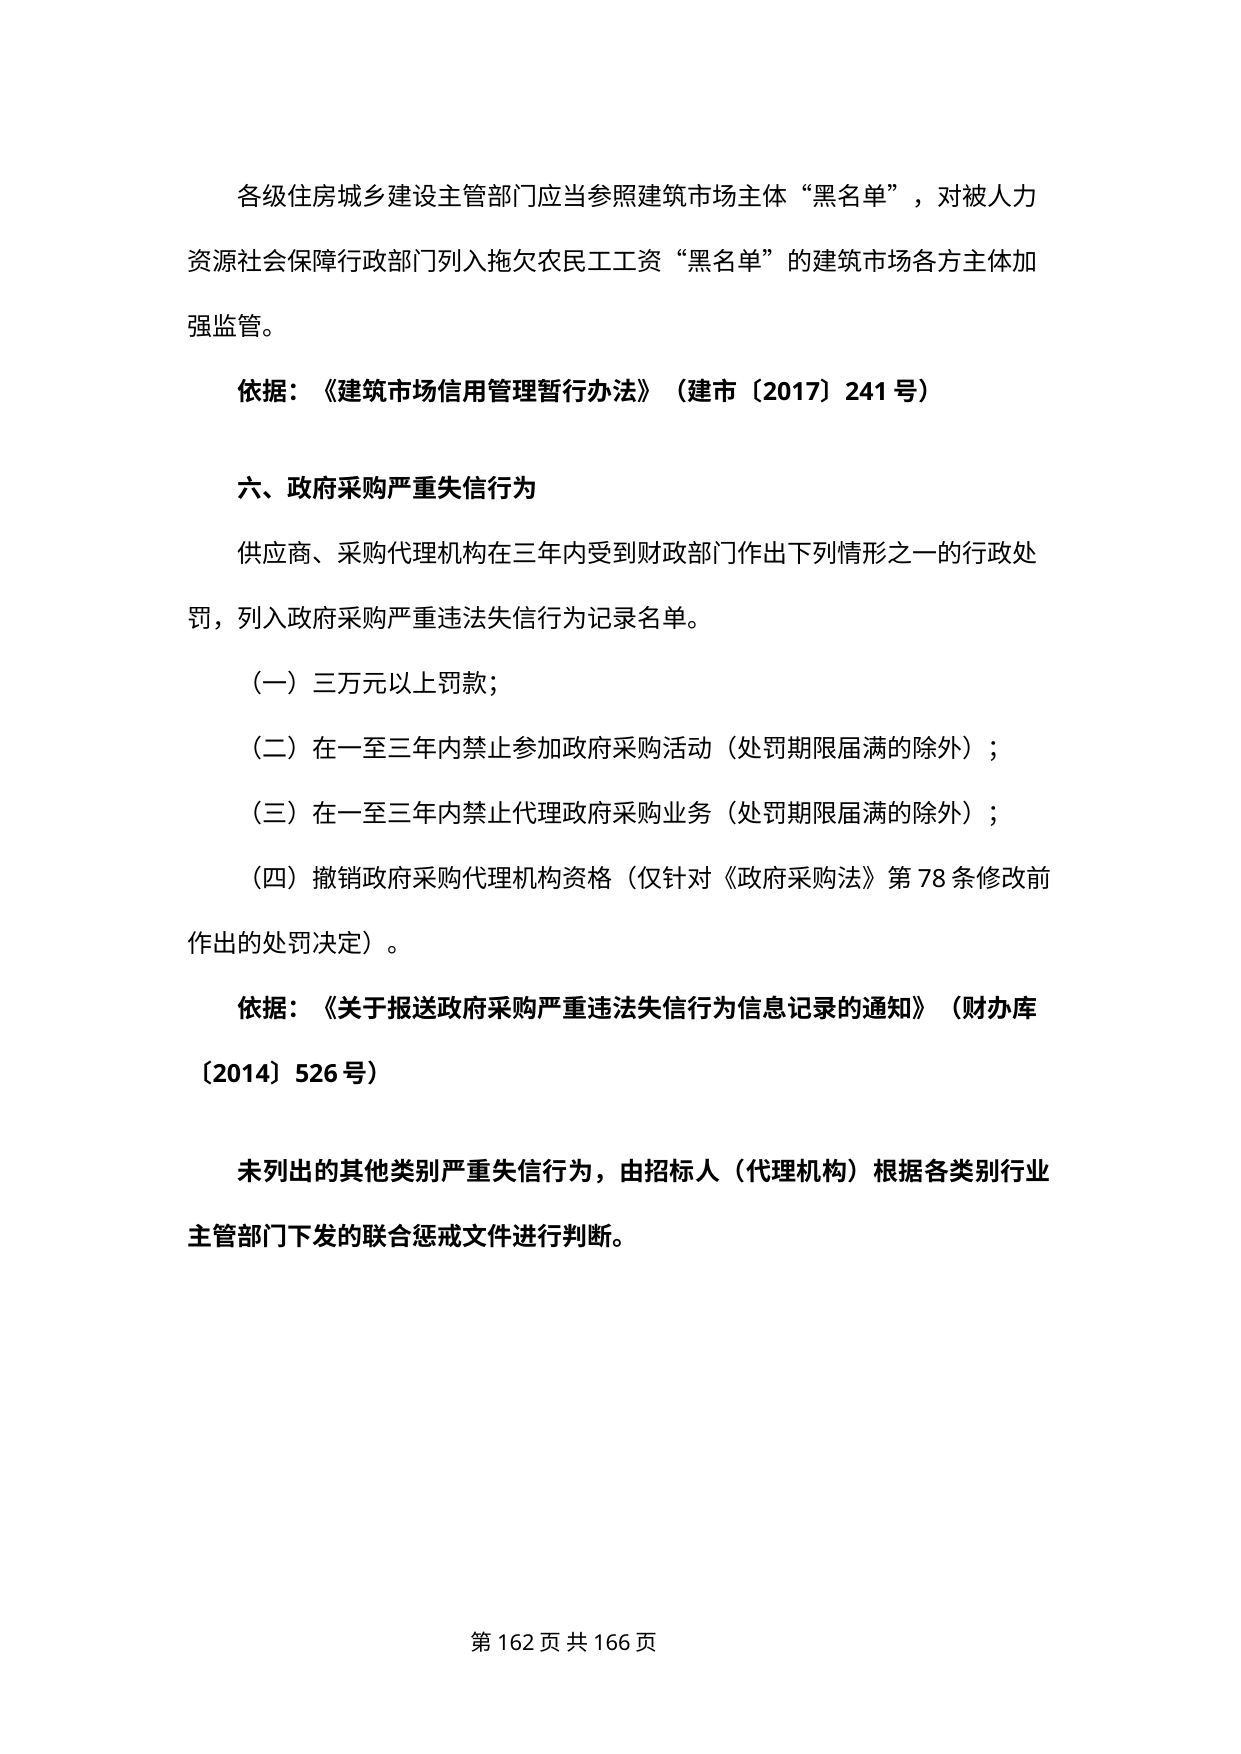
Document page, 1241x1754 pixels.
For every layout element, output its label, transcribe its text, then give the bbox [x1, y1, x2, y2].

text 依据：《关于报送政府采购严重违法失信行为信息记录的通知》（财办库〔2014〕526号） [187, 974, 1053, 1104]
text 供应商、采购代理机构在三年内受到财政部门作出下列情形之一的行政处罚，列入政府采购严重违法失信行为记录名单。 [187, 519, 1053, 649]
text （二）在一至三年内禁止参加政府采购活动（处罚期限届满的除外）； [187, 714, 1053, 779]
text 六、政府采购严重失信行为 [187, 454, 1053, 519]
text 各级住房城乡建设主管部门应当参照建筑市场主体“黑名单”，对被人力资源社会保障行政部门列入拖欠农民工工资“黑名单”的建筑市场各方主体加强监管。 [187, 162, 1053, 357]
text （一）三万元以上罚款； [187, 649, 1053, 714]
text 依据：《建筑市场信用管理暂行办法》（建市〔2017〕241号） [187, 357, 1053, 422]
text （四）撤销政府采购代理机构资格（仅针对《政府采购法》第78条修改前作出的处罚决定）。 [187, 844, 1053, 974]
text （三）在一至三年内禁止代理政府采购业务（处罚期限届满的除外）； [187, 779, 1053, 844]
text 未列出的其他类别严重失信行为，由招标人（代理机构）根据各类别行业主管部门下发的联合惩戒文件进行判断。 [187, 1137, 1053, 1267]
